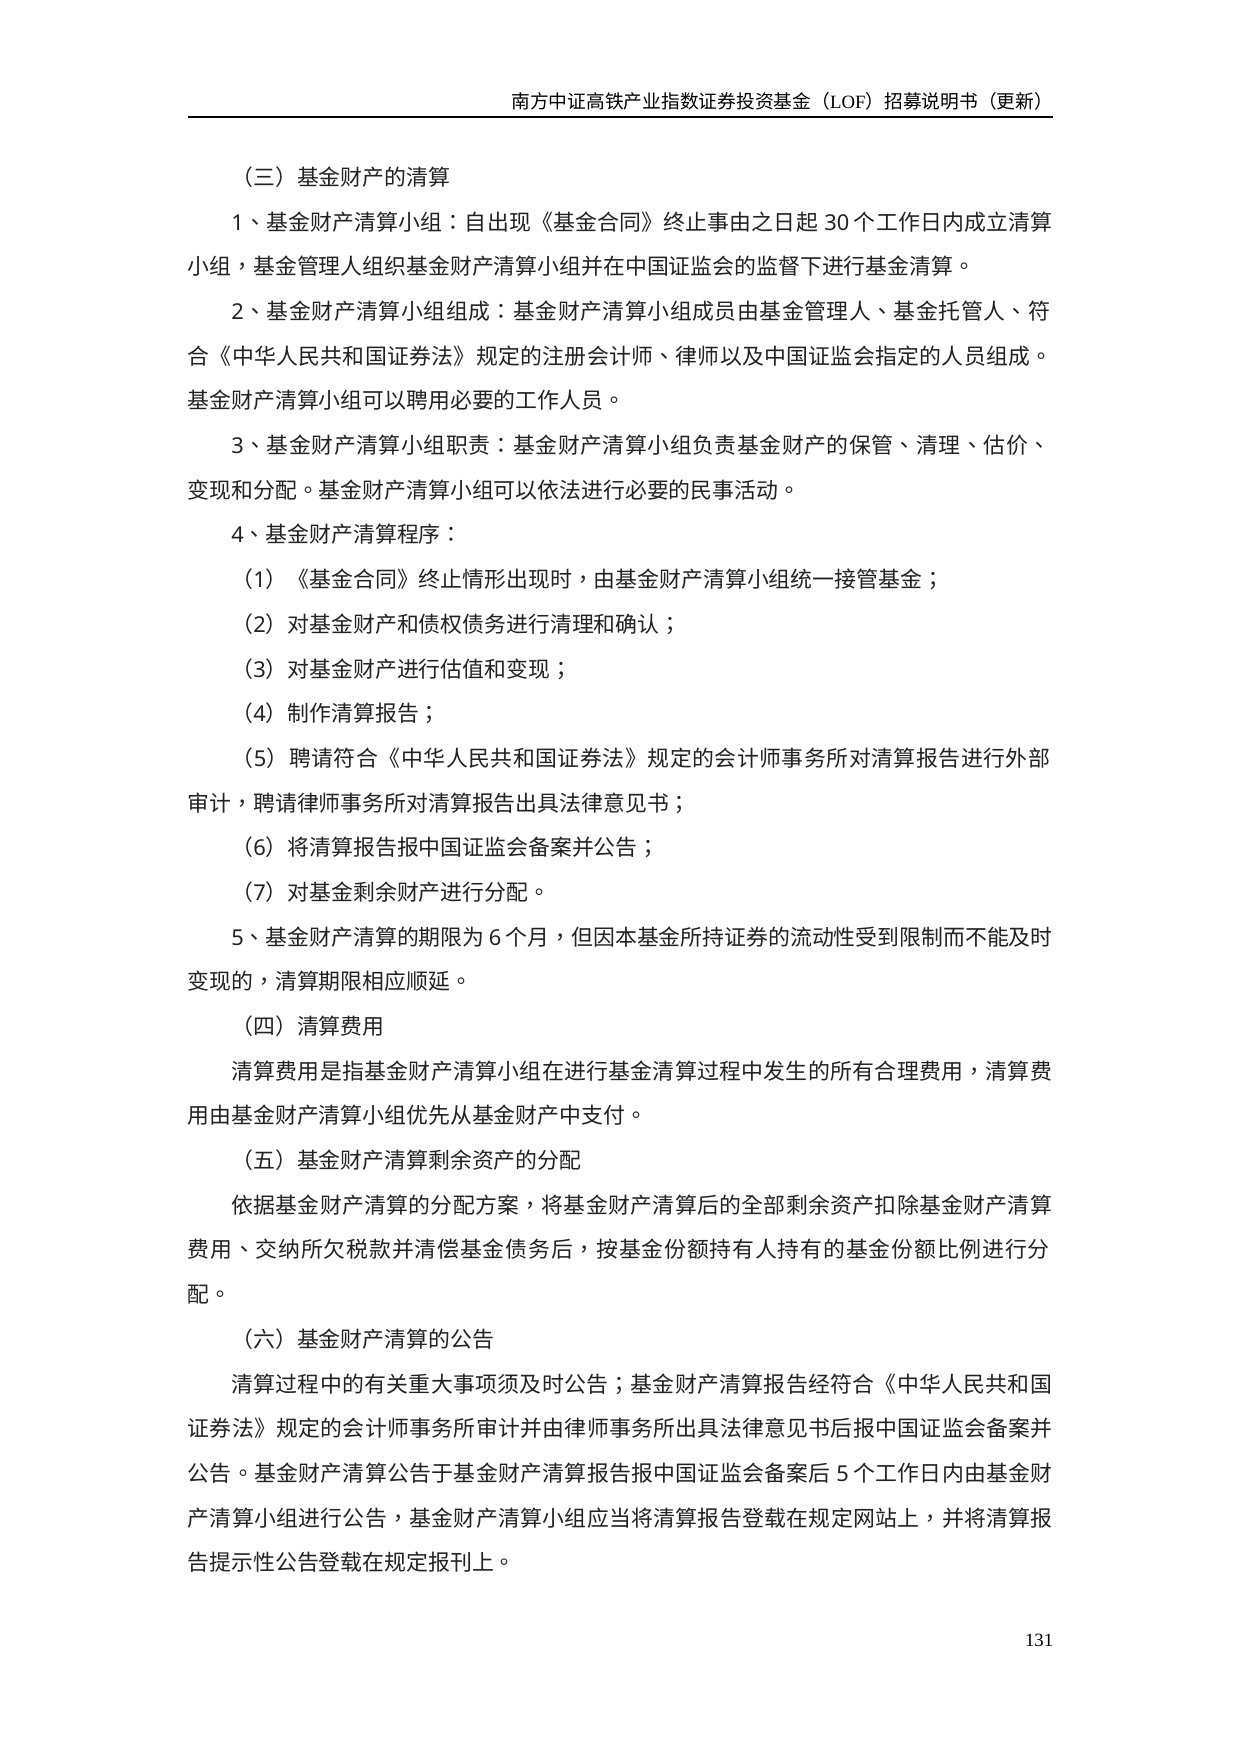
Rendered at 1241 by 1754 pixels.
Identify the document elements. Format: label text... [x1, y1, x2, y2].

text （五）基金财产清算剩余资产的分配 [187, 1145, 1053, 1175]
text 1、基金财产清算小组：自出现《基金合同》终止事由之日起30个工作日内成立清算小组，基金管理人组织基金财产清算小组并在中国证监会的监督下进行基金清算。 [187, 207, 1053, 281]
text （3）对基金财产进行估值和变现； [187, 653, 1053, 683]
text （6）将清算报告报中国证监会备案并公告； [187, 832, 1053, 862]
text （六）基金财产清算的公告 [187, 1324, 1053, 1354]
text 5、基金财产清算的期限为6个月，但因本基金所持证券的流动性受到限制而不能及时变现的，清算期限相应顺延。 [187, 922, 1053, 996]
text （4）制作清算报告； [187, 698, 1053, 728]
text 3、基金财产清算小组职责：基金财产清算小组负责基金财产的保管、清理、估价、变现和分配。基金财产清算小组可以依法进行必要的民事活动。 [187, 430, 1053, 504]
text （四）清算费用 [187, 1011, 1053, 1041]
text 4、基金财产清算程序： [187, 519, 1053, 549]
text 依据基金财产清算的分配方案，将基金财产清算后的全部剩余资产扣除基金财产清算费用、交纳所欠税款并清偿基金债务后，按基金份额持有人持有的基金份额比例进行分配。 [187, 1190, 1053, 1309]
text （2）对基金财产和债权债务进行清理和确认； [187, 609, 1053, 639]
text （7）对基金剩余财产进行分配。 [187, 877, 1053, 907]
text 2、基金财产清算小组组成：基金财产清算小组成员由基金管理人、基金托管人、符合《中华人民共和国证券法》规定的注册会计师、律师以及中国证监会指定的人员组成。基金财产清算小组可以聘用必要的工作人员。 [187, 296, 1053, 415]
text （1）《基金合同》终止情形出现时，由基金财产清算小组统一接管基金； [187, 564, 1053, 594]
text 清算费用是指基金财产清算小组在进行基金清算过程中发生的所有合理费用，清算费用由基金财产清算小组优先从基金财产中支付。 [187, 1056, 1053, 1130]
text （三）基金财产的清算 [187, 162, 1053, 192]
text 清算过程中的有关重大事项须及时公告；基金财产清算报告经符合《中华人民共和国证券法》规定的会计师事务所审计并由律师事务所出具法律意见书后报中国证监会备案并公告。基金财产清算公告于基金财产清算报告报中国证监会备案后5个工作日内由基金财产清算小组进行公告，基金财产清算小组应当将清算报告登载在规定网站上，并将清算报告提示性公告登载在规定报刊上。 [187, 1368, 1053, 1577]
text （5）聘请符合《中华人民共和国证券法》规定的会计师事务所对清算报告进行外部审计，聘请律师事务所对清算报告出具法律意见书； [187, 743, 1053, 817]
